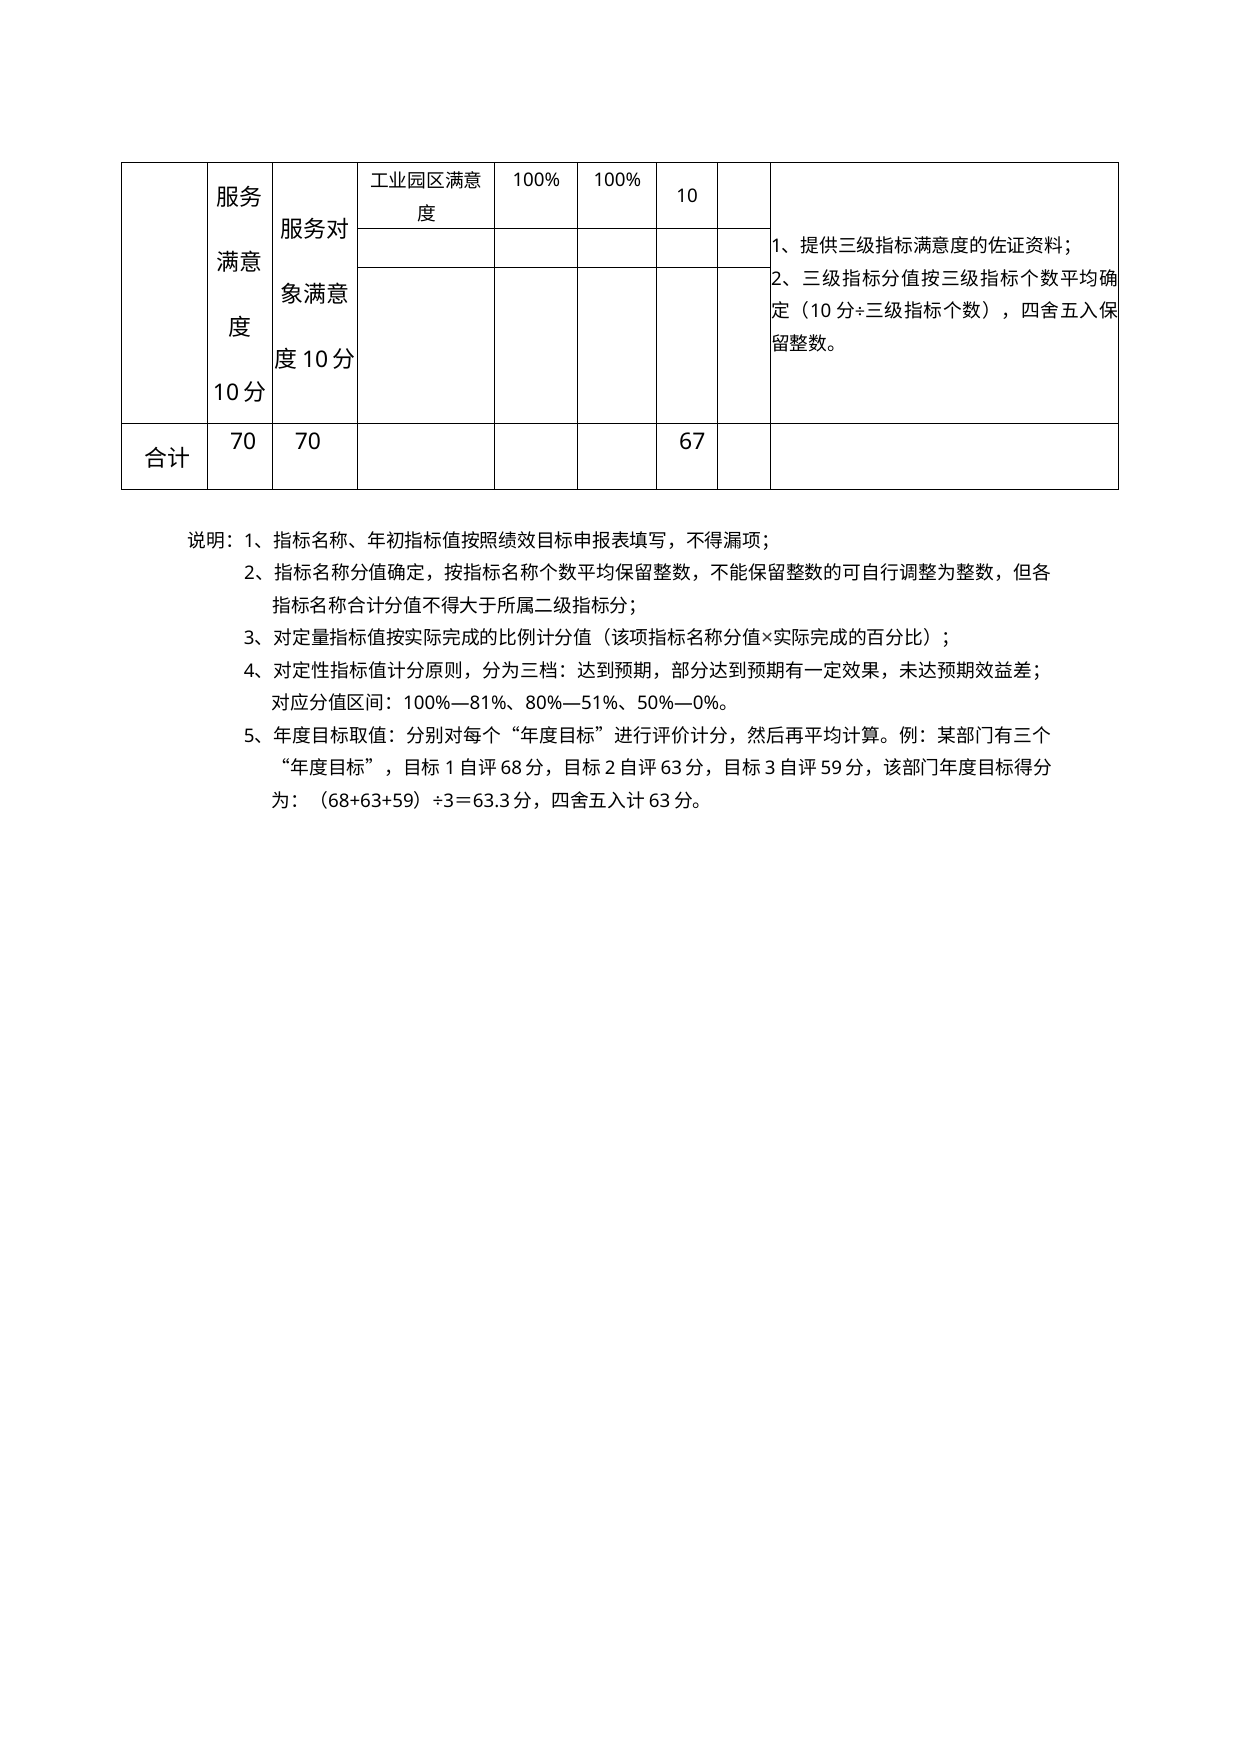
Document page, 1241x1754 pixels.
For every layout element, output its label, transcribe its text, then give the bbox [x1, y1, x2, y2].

table_cell 70 [273, 424, 357, 489]
table_cell [718, 163, 770, 228]
text 说明：1、指标名称、年初指标值按照绩效目标申报表填写，不得漏项； [187, 523, 1053, 555]
table_cell [358, 268, 494, 423]
text 4、对定性指标值计分原则，分为三档：达到预期，部分达到预期有一定效果，未达预期效益差；对应分值区间：100%—81%、80%—51%、50%—0%。 [243, 653, 1053, 718]
table_cell [657, 268, 717, 423]
table_cell 100% [578, 163, 656, 228]
text 3、对定量指标值按实际完成的比例计分值（该项指标名称分值×实际完成的百分比）； [187, 620, 1053, 653]
table_cell [578, 424, 656, 489]
table_cell 10 [657, 163, 717, 228]
table_cell [718, 424, 770, 489]
table_cell 服务对象满意度10分 [273, 163, 357, 423]
table_cell [495, 424, 577, 489]
table_cell [718, 268, 770, 423]
table_cell 服务满意度 10分 [208, 163, 272, 423]
table_cell 合计 [122, 424, 207, 489]
table_cell 1、提供三级指标满意度的佐证资料； 2、三级指标分值按三级指标个数平均确定（10分÷三级指标个数），四舍五入保留整数。 [771, 163, 1118, 423]
table_cell 67 [657, 424, 717, 489]
table_cell [718, 229, 770, 267]
table_cell 100% [495, 163, 577, 228]
table_cell 工业园区满意度 [358, 163, 494, 228]
table_cell [578, 268, 656, 423]
table_cell 70 [208, 424, 272, 489]
table_cell [495, 229, 577, 267]
table_cell [358, 229, 494, 267]
table_cell [771, 424, 1118, 489]
table_cell [495, 268, 577, 423]
text 5、年度目标取值：分别对每个“年度目标”进行评价计分，然后再平均计算。例：某部门有三个“年度目标”，目标1自评68分，目标2自评63分，目标3自评59分，该部门年度目标得分为：（68+63+59）÷3＝63.3分，四舍五入计63分。 [243, 718, 1053, 815]
table_cell [358, 424, 494, 489]
text 2、指标名称分值确定，按指标名称个数平均保留整数，不能保留整数的可自行调整为整数，但各指标名称合计分值不得大于所属二级指标分； [244, 555, 1053, 620]
table_cell [578, 229, 656, 267]
table_cell [657, 229, 717, 267]
